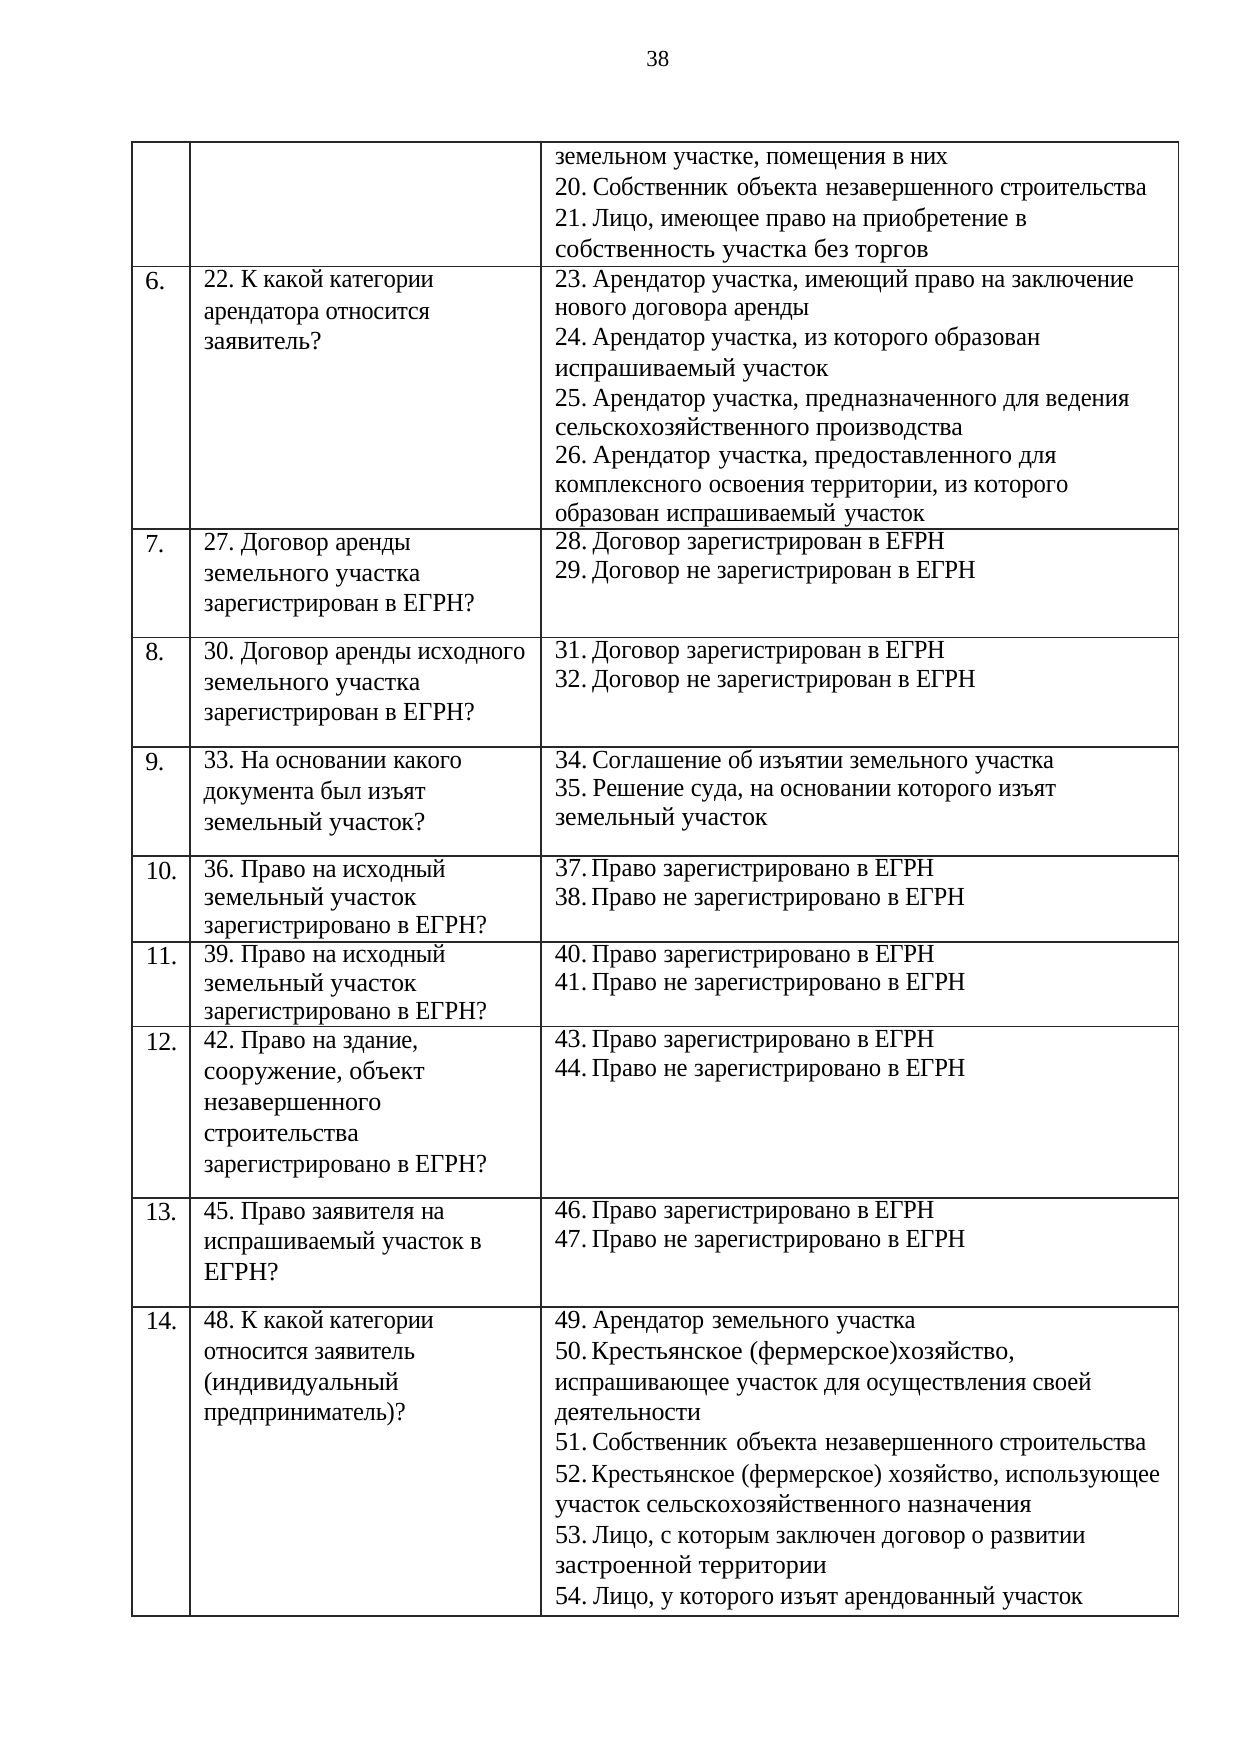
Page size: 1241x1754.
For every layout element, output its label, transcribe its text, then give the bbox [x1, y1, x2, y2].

table_cell 14. [133, 1308, 189, 1615]
table_cell Арендатор участка, имеющий право на заключение нового договора аренды Арендатор участка, из которого образован испрашиваемый участок Арендатор участка, предназначенного для ведения сельскохозяйственного производства Арендатор участка, предоставленного для комплексного освоения территории, из которого образован испрашиваемый участок [542, 267, 1178, 528]
table_cell 42. Право на здание, сооружение, объект незавершенного строительства зарегистрировано в ЕГРН? [191, 1027, 540, 1197]
table_cell 22. К какой категории арендатора относится заявитель? [191, 267, 540, 528]
table_cell 12. [133, 1027, 189, 1197]
table_cell Договор зарегистрирован в ЕГРН Договор не зарегистрирован в ЕГРН [542, 638, 1178, 746]
table_cell Право зарегистрировано в ЕГРН Право не зарегистрировано в ЕГРН [542, 1199, 1178, 1306]
table_cell 8. [133, 638, 189, 746]
table_cell 13. [133, 1199, 189, 1306]
table_cell 10. [133, 857, 189, 941]
table_cell Право зарегистрировано в ЕГРН Право не зарегистрировано в ЕГРН [542, 1027, 1178, 1197]
table_cell 7. [133, 530, 189, 637]
table_cell 33. На основании какого документа был изъят земельный участок? [191, 748, 540, 855]
table_cell 30. Договор аренды исходного земельного участка зарегистрирован в ЕГРН? [191, 638, 540, 746]
table_cell Арендатор земельного участка Крестьянское (фермерское)хозяйство, испрашивающее участок для осуществления своей деятельности Собственник объекта незавершенного строительства Крестьянское (фермерское) хозяйство, использующее участок сельскохозяйственного назначения Лицо, с которым заключен договор о развитии застроенной территории Лицо, у которого изъят арендованный участок [542, 1308, 1178, 1615]
table_cell 27. Договор аренды земельного участка зарегистрирован в ЕГРН? [191, 530, 540, 637]
table_cell Соглашение об изъятии земельного участка Решение суда, на основании которого изъят земельный участок [542, 748, 1178, 855]
table_cell 36. Право на исходный земельный участок зарегистрировано в ЕГРН? [191, 857, 540, 941]
table_cell 48. К какой категории относится заявитель (индивидуальный предприниматель)? [191, 1308, 540, 1615]
table_cell Право зарегистрировано в ЕГРН Право не зарегистрировано в ЕГРН [542, 857, 1178, 941]
table_cell 39. Право на исходный земельный участок зарегистрировано в ЕГРН? [191, 943, 540, 1026]
table_cell Право зарегистрировано в ЕГРН Право не зарегистрировано в ЕГРН [542, 943, 1178, 1026]
table_header [191, 143, 540, 266]
table_header земельном участке, помещения в них Собственник объекта незавершенного строительства Лицо, имеющее право на приобретение в собственность участка без торгов [542, 143, 1178, 266]
table_cell 11. [133, 943, 189, 1026]
table_cell 9. [133, 748, 189, 855]
table_cell 45. Право заявителя на испрашиваемый участок в ЕГРН? [191, 1199, 540, 1306]
table_cell 6. [133, 267, 189, 528]
table_header [133, 143, 189, 266]
table_cell Договор зарегистрирован в EFPH Договор не зарегистрирован в ЕГРН [542, 530, 1178, 637]
